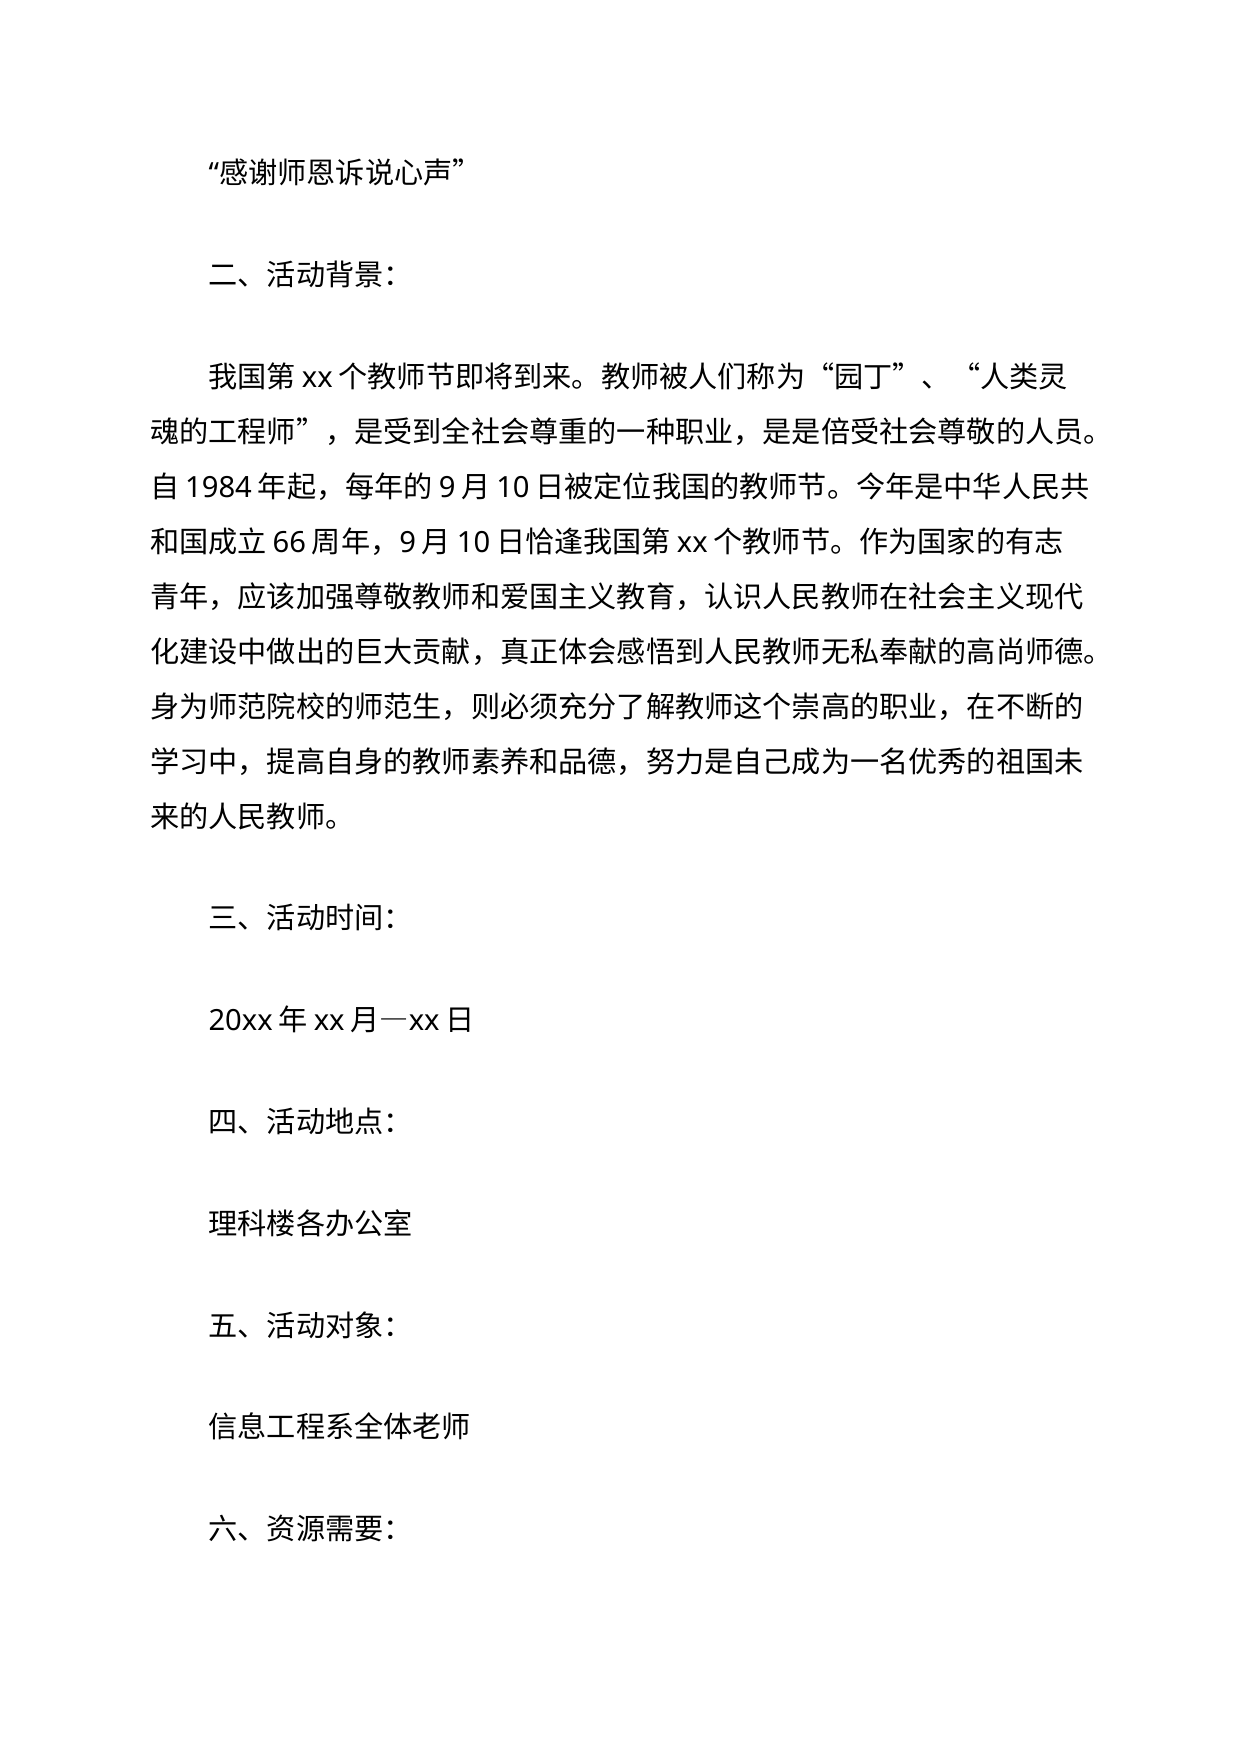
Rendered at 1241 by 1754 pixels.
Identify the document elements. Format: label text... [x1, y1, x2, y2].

text 二、活动背景： [150, 252, 1090, 294]
text 三、活动时间： [150, 895, 1090, 937]
text 理科楼各办公室 [150, 1201, 1090, 1243]
text 四、活动地点： [150, 1099, 1090, 1141]
text 六、资源需要： [150, 1506, 1090, 1548]
text 五、活动对象： [150, 1302, 1090, 1344]
text “感谢师恩诉说心声” [150, 150, 1090, 192]
text 我国第xx个教师节即将到来。教师被人们称为“园丁”、“人类灵魂的工程师”，是受到全社会尊重的一种职业，是是倍受社会尊敬的人员。自1984年起，每年的9月10日被定位我国的教师节。今年是中华人民共和国成立66周年，9月10日恰逢我国第xx个教师节。作为国家的有志青年，应该加强尊敬教师和爱国主义教育，认识人民教师在社会主义现代化建设中做出的巨大贡献，真正体会感悟到人民教师无私奉献的高尚师德。身为师范院校的师范生，则必须充分了解教师这个崇高的职业，在不断的学习中，提高自身的教师素养和品德，努力是自己成为一名优秀的祖国未来的人民教师。 [150, 354, 1090, 836]
text 20xx年xx月—xx日 [150, 997, 1090, 1039]
text 信息工程系全体老师 [150, 1404, 1090, 1446]
